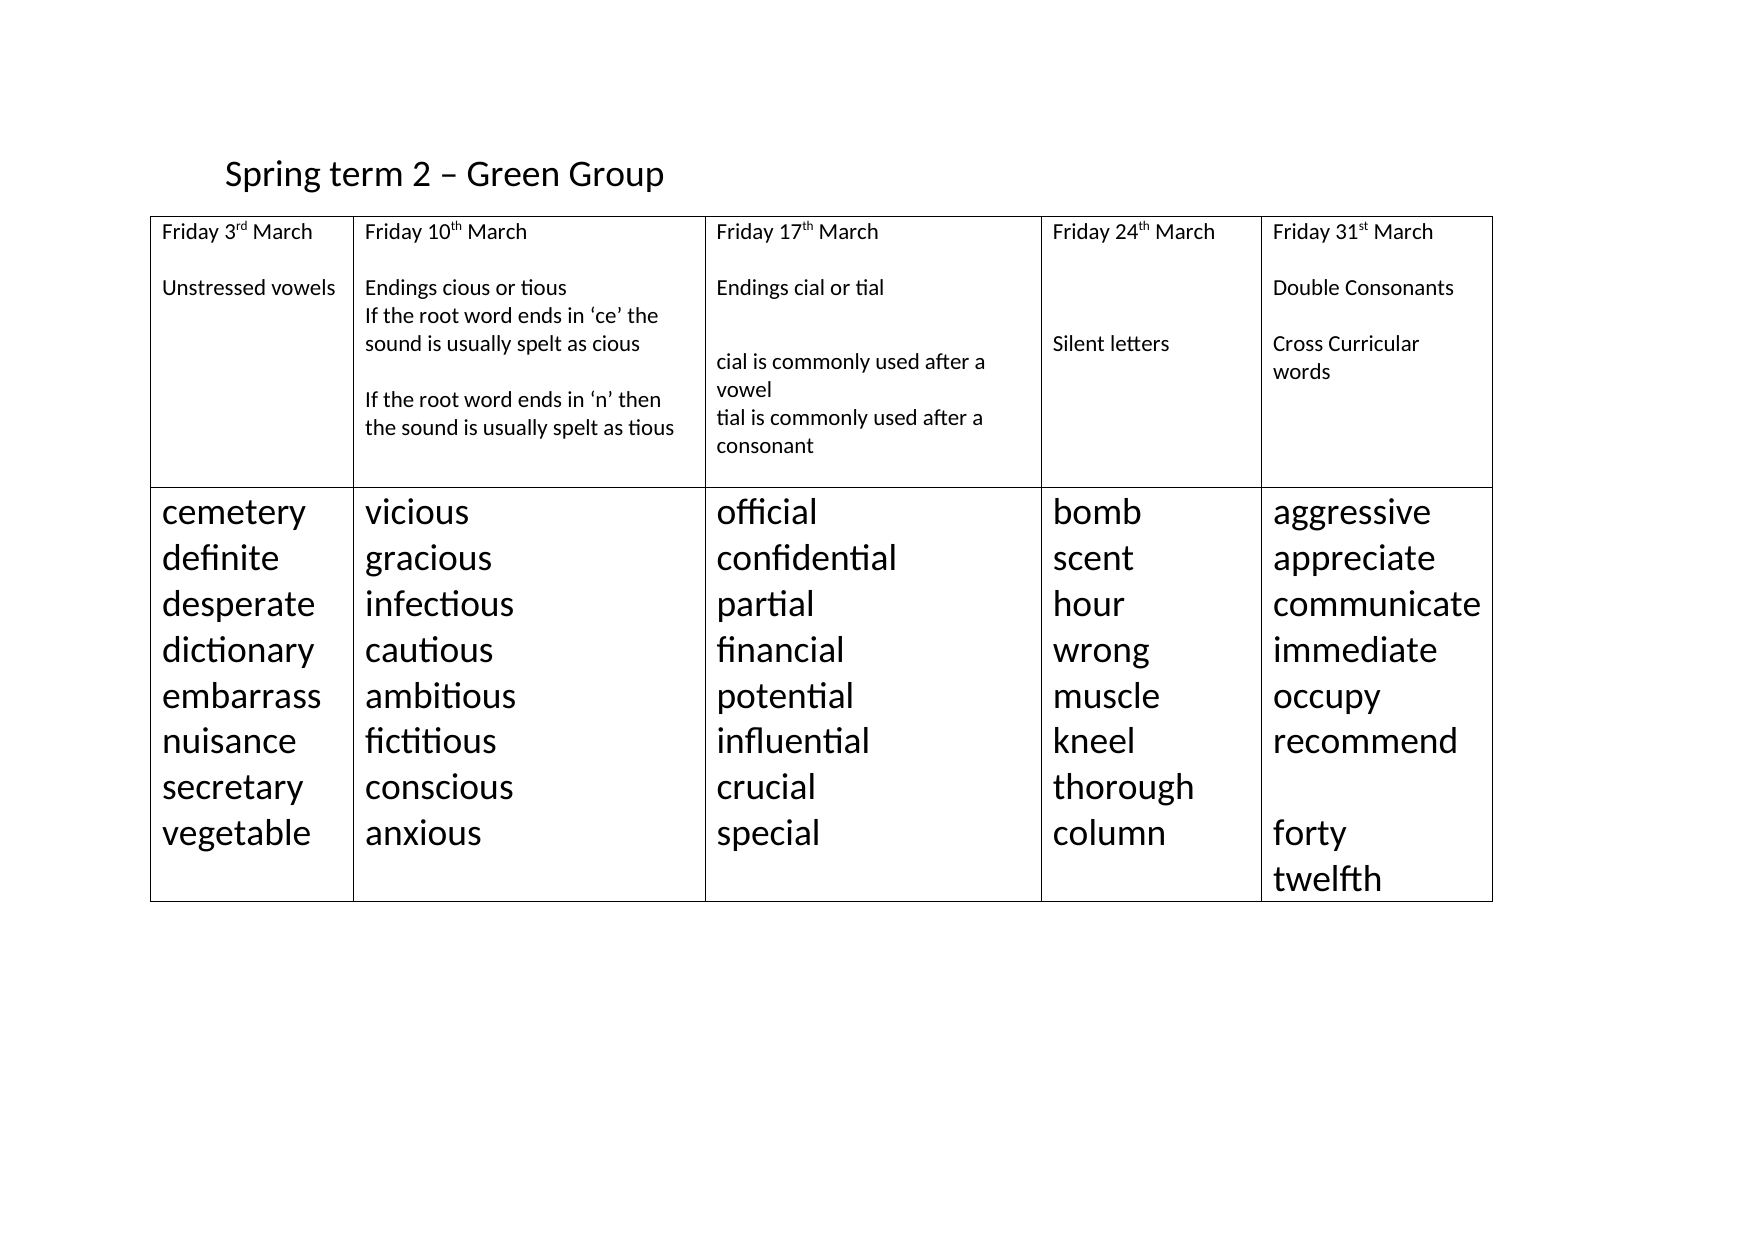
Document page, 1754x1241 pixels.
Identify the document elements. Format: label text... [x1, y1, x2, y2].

table_header Friday 3rd March Unstressed vowels [151, 217, 353, 487]
table_cell vicious gracious infectious cautious ambitious fictitious conscious anxious [354, 488, 705, 901]
table_header Friday 17th March Endings cial or tial cial is commonly used after a vowel tial is commonly used after a consonant [706, 217, 1041, 487]
table_header Friday 10th March Endings cious or tious If the root word ends in ‘ce’ the sound is usually spelt as cious If the root word ends in ‘n’ then the sound is usually spelt as tious [354, 217, 705, 487]
table_cell aggressive appreciate communicate immediate occupy recommend forty twelfth [1262, 488, 1492, 901]
table_cell cemetery definite desperate dictionary embarrass nuisance secretary vegetable [151, 488, 353, 901]
table_header Friday 31st March Double Consonants Cross Curricular words [1262, 217, 1492, 487]
table_header Friday 24th March Silent letters [1042, 217, 1261, 487]
table_cell official confidential partial financial potential influential crucial special [706, 488, 1041, 901]
table_cell bomb scent hour wrong muscle kneel thorough column [1042, 488, 1261, 901]
text Spring term 2 – Green Group [150, 150, 1604, 196]
